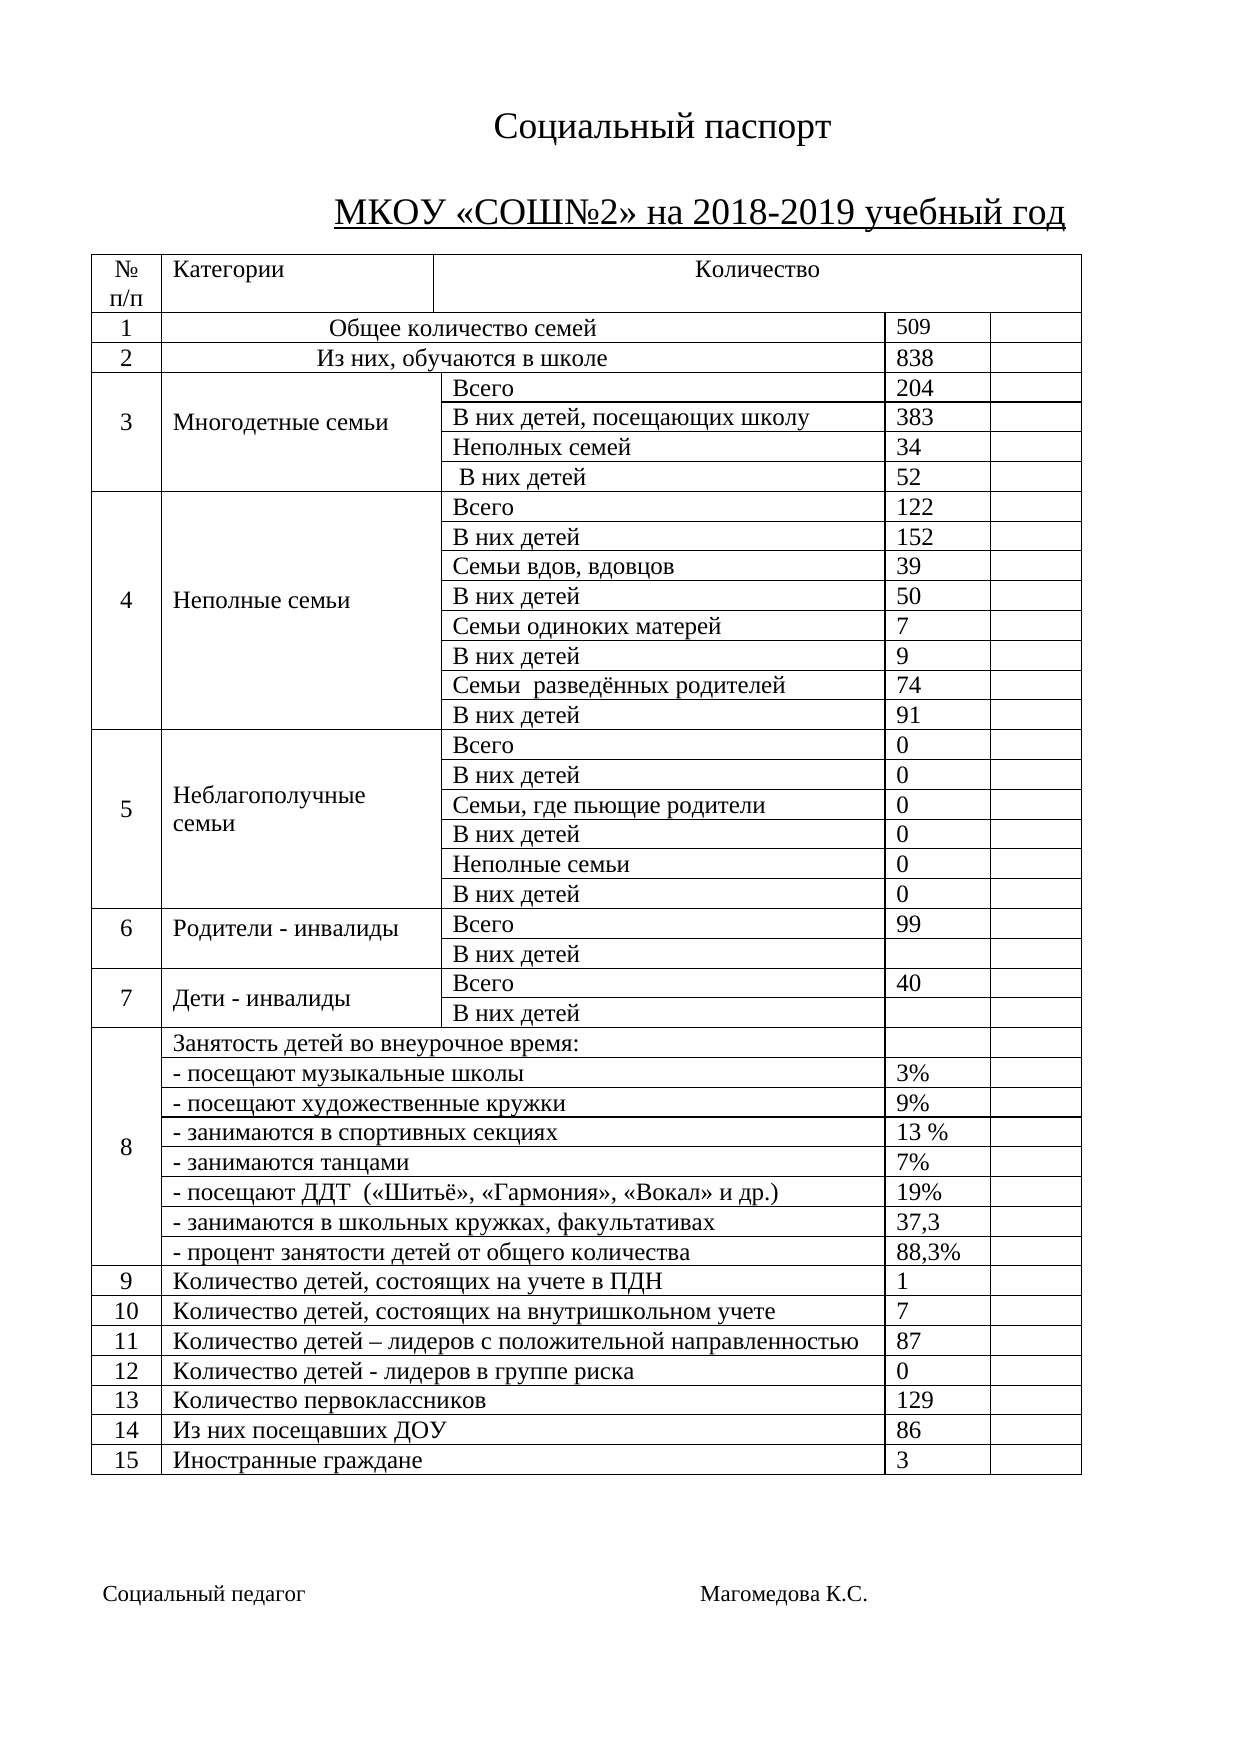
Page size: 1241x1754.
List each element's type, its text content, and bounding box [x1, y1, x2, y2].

table_cell [991, 1296, 1081, 1325]
table_cell Семьи одиноких матерей [442, 611, 884, 640]
table_cell 14 [92, 1415, 161, 1444]
table_cell Неполные семьи [442, 849, 884, 878]
table_cell 87 [886, 1326, 990, 1355]
table_cell [991, 1445, 1081, 1474]
table_cell Из них, обучаются в школе [162, 343, 884, 372]
table_cell 4 [92, 492, 161, 729]
table_cell В них детей [442, 700, 884, 729]
table_cell 91 [886, 700, 990, 729]
table_cell 1 [92, 313, 161, 342]
table_cell 99 [886, 909, 990, 938]
table_cell [991, 790, 1081, 818]
table_cell [991, 403, 1081, 431]
table_cell [991, 343, 1081, 372]
table_cell Семьи вдов, вдовцов [442, 551, 884, 580]
table_cell 40 [886, 969, 990, 997]
table_cell 11 [92, 1326, 161, 1355]
table_cell 7% [886, 1147, 990, 1176]
table_cell Неполных семей [442, 432, 884, 461]
table_cell В них детей, посещающих школу [442, 403, 884, 431]
table_cell В них детей [442, 641, 884, 669]
table_cell 7 [886, 611, 990, 640]
table_cell [991, 730, 1081, 759]
table_cell [991, 581, 1081, 610]
table_cell 9% [886, 1088, 990, 1116]
table_cell Иностранные граждане [162, 1445, 884, 1474]
table_cell Семьи разведённых родителей [442, 671, 884, 699]
table_cell 15 [92, 1445, 161, 1474]
table_cell [991, 1237, 1081, 1265]
table_cell 86 [886, 1415, 990, 1444]
table_cell [991, 671, 1081, 699]
table_cell 0 [886, 820, 990, 848]
table_cell В них детей [442, 581, 884, 610]
table_cell В них детей [442, 820, 884, 848]
table_cell [991, 1415, 1081, 1444]
table_cell 88,3% [886, 1237, 990, 1265]
table_cell - посещают ДДТ («Шитьё», «Гармония», «Вокал» и др.) [162, 1177, 884, 1206]
table_cell Всего [442, 909, 884, 938]
table_cell 0 [886, 730, 990, 759]
table_cell 204 [886, 373, 990, 401]
table_cell 10 [92, 1296, 161, 1325]
table_cell 13 [92, 1386, 161, 1414]
table_cell 1 [886, 1266, 990, 1295]
table_cell Количество первоклассников [162, 1386, 884, 1414]
table_cell [991, 969, 1081, 997]
table_cell 50 [886, 581, 990, 610]
table_cell 7 [886, 1296, 990, 1325]
table_cell 34 [886, 432, 990, 461]
table_cell Всего [442, 969, 884, 997]
table_cell [991, 1147, 1081, 1176]
table_cell - посещают художественные кружки [162, 1088, 884, 1116]
table_cell Родители - инвалиды [162, 909, 441, 967]
table_cell 7 [92, 969, 161, 1027]
table_cell Неполные семьи [162, 492, 441, 729]
table_cell [991, 1356, 1081, 1384]
table_cell В них детей [442, 939, 884, 967]
table_cell 0 [886, 879, 990, 908]
table_cell [991, 939, 1081, 967]
table_cell 37,3 [886, 1207, 990, 1236]
table_cell Количество детей, состоящих на учете в ПДН [162, 1266, 884, 1295]
table_cell В них детей [442, 522, 884, 550]
table_cell [886, 998, 990, 1027]
table_cell [991, 879, 1081, 908]
table_cell 6 [92, 909, 161, 967]
text Социальный паспорт [62, 103, 1163, 147]
table_cell Всего [442, 373, 884, 401]
table_cell [991, 432, 1081, 461]
table_cell [991, 1177, 1081, 1206]
table_cell Из них посещавших ДОУ [162, 1415, 884, 1444]
table_cell Количество детей, состоящих на внутришкольном учете [162, 1296, 884, 1325]
table_cell 0 [886, 790, 990, 818]
table_cell Количество детей - лидеров в группе риска [162, 1356, 884, 1384]
table_cell 152 [886, 522, 990, 550]
table_cell [991, 611, 1081, 640]
table_cell - занимаются танцами [162, 1147, 884, 1176]
table_cell - посещают музыкальные школы [162, 1058, 884, 1087]
table_cell [886, 939, 990, 967]
table_header Категории [162, 255, 433, 312]
table_cell [991, 1386, 1081, 1414]
table_cell [886, 1028, 990, 1057]
table_cell 838 [886, 343, 990, 372]
table_cell 13 % [886, 1118, 990, 1146]
table_cell [991, 1326, 1081, 1355]
table_cell 383 [886, 403, 990, 431]
table_cell 39 [886, 551, 990, 580]
table_cell [991, 700, 1081, 729]
table_cell 122 [886, 492, 990, 521]
table_cell Всего [442, 730, 884, 759]
table_cell Количество детей – лидеров с положительной направленностью [162, 1326, 884, 1355]
table_cell [991, 462, 1081, 491]
table_cell [991, 1088, 1081, 1116]
table_cell [991, 1028, 1081, 1057]
table_cell [991, 820, 1081, 848]
table_cell [991, 313, 1081, 342]
table_cell [991, 1118, 1081, 1146]
table_cell Занятость детей во внеурочное время: [162, 1028, 884, 1057]
table_cell 19% [886, 1177, 990, 1206]
table_cell 3 [886, 1445, 990, 1474]
table_header № п/п [92, 255, 161, 312]
table_cell 74 [886, 671, 990, 699]
table_cell 3 [92, 373, 161, 491]
table_cell В них детей [442, 998, 884, 1027]
table_cell 0 [886, 760, 990, 789]
table_cell 0 [886, 1356, 990, 1384]
table_cell Многодетные семьи [162, 373, 441, 491]
table_cell [991, 373, 1081, 401]
table_cell [991, 492, 1081, 521]
table_cell Дети - инвалиды [162, 969, 441, 1027]
table_cell Семьи, где пьющие родители [442, 790, 884, 818]
table_cell [991, 1058, 1081, 1087]
table_cell 0 [886, 849, 990, 878]
table_cell - занимаются в школьных кружках, факультативах [162, 1207, 884, 1236]
table_cell 5 [92, 730, 161, 908]
table_cell 12 [92, 1356, 161, 1384]
table_cell [991, 522, 1081, 550]
table_cell [991, 909, 1081, 938]
table_cell [991, 551, 1081, 580]
table_cell В них детей [442, 462, 884, 491]
table_header Количество [434, 255, 1081, 312]
table_cell 9 [886, 641, 990, 669]
table_cell 52 [886, 462, 990, 491]
table_cell - занимаются в спортивных секциях [162, 1118, 884, 1146]
table_cell В них детей [442, 760, 884, 789]
table_cell 9 [92, 1266, 161, 1295]
table_cell 8 [92, 1028, 161, 1265]
table_cell [991, 1266, 1081, 1295]
table_cell Социальный педагог Магомедова К.С. [91, 1475, 1082, 1633]
table_cell Всего [442, 492, 884, 521]
table_cell 2 [92, 343, 161, 372]
table_cell В них детей [442, 879, 884, 908]
table_cell [991, 998, 1081, 1027]
table_cell 3% [886, 1058, 990, 1087]
text МКОУ «СОШ№2» на 2018-2019 учебный год [62, 190, 1163, 233]
table_cell 509 [886, 313, 990, 342]
table_cell [991, 849, 1081, 878]
table_cell 129 [886, 1386, 990, 1414]
table_cell [991, 641, 1081, 669]
table_cell [991, 760, 1081, 789]
table_cell - процент занятости детей от общего количества [162, 1237, 884, 1265]
table_cell [991, 1207, 1081, 1236]
table_cell Неблагополучные семьи [162, 730, 441, 908]
table_cell Общее количество семей [162, 313, 884, 342]
